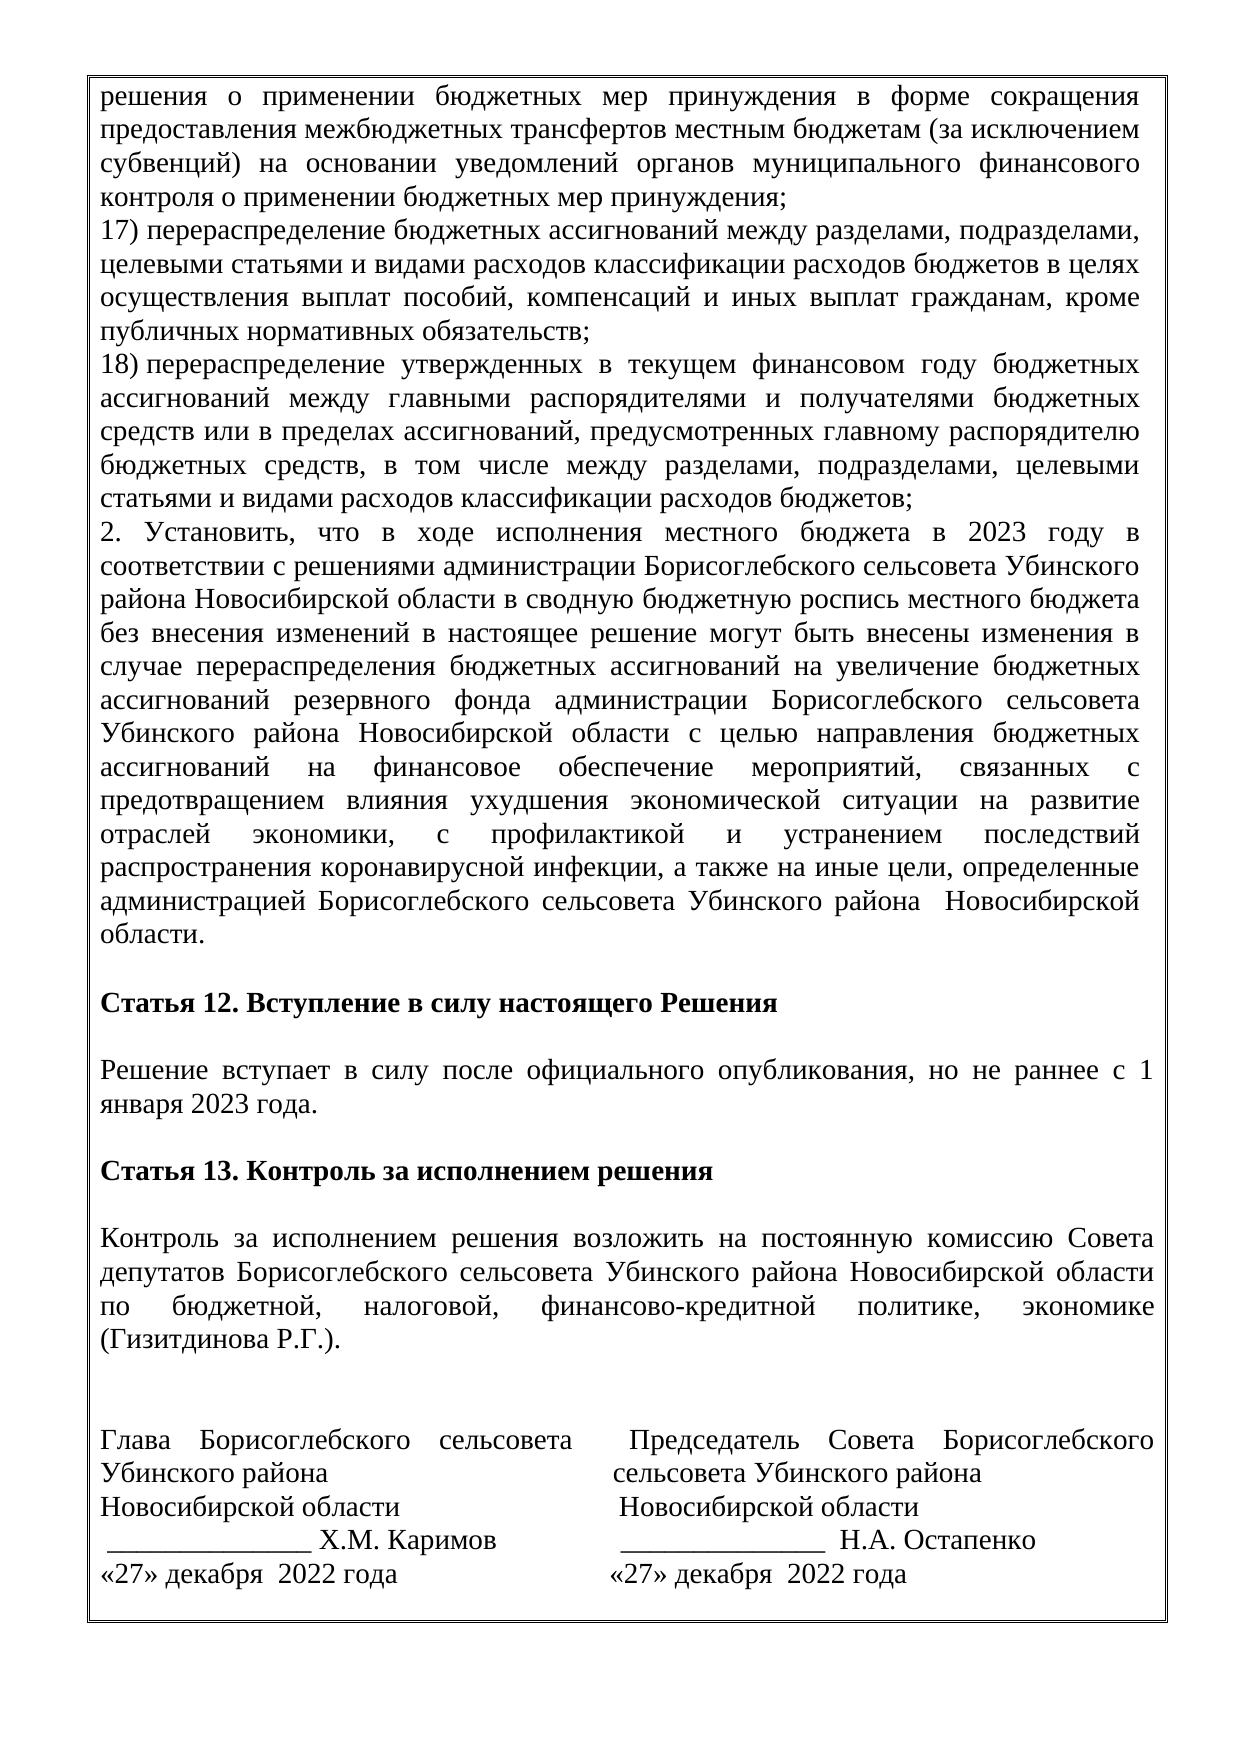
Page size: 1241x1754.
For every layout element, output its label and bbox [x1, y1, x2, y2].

table_header [90, 78, 1165, 1620]
